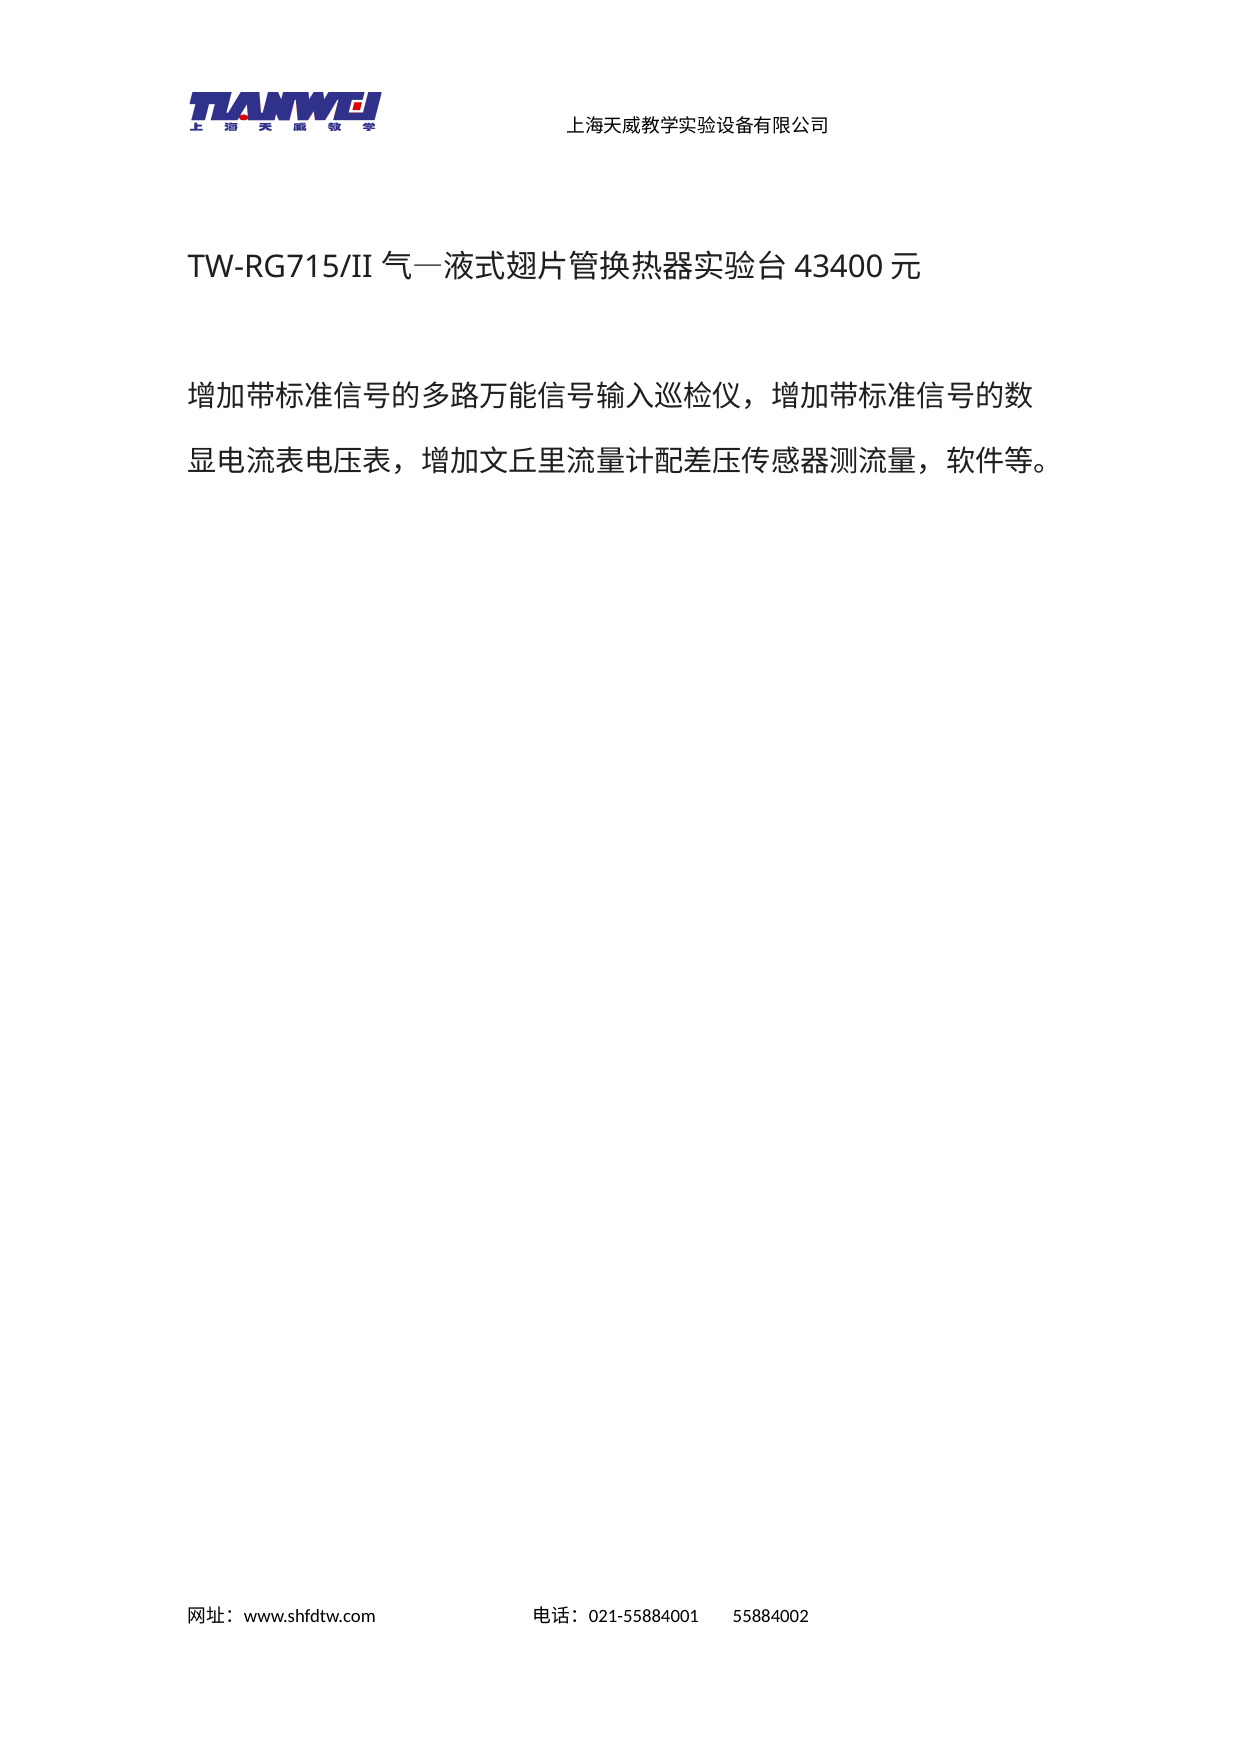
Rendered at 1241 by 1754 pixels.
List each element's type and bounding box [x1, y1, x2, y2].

picture [187, 90, 385, 133]
text [187, 167, 1053, 492]
